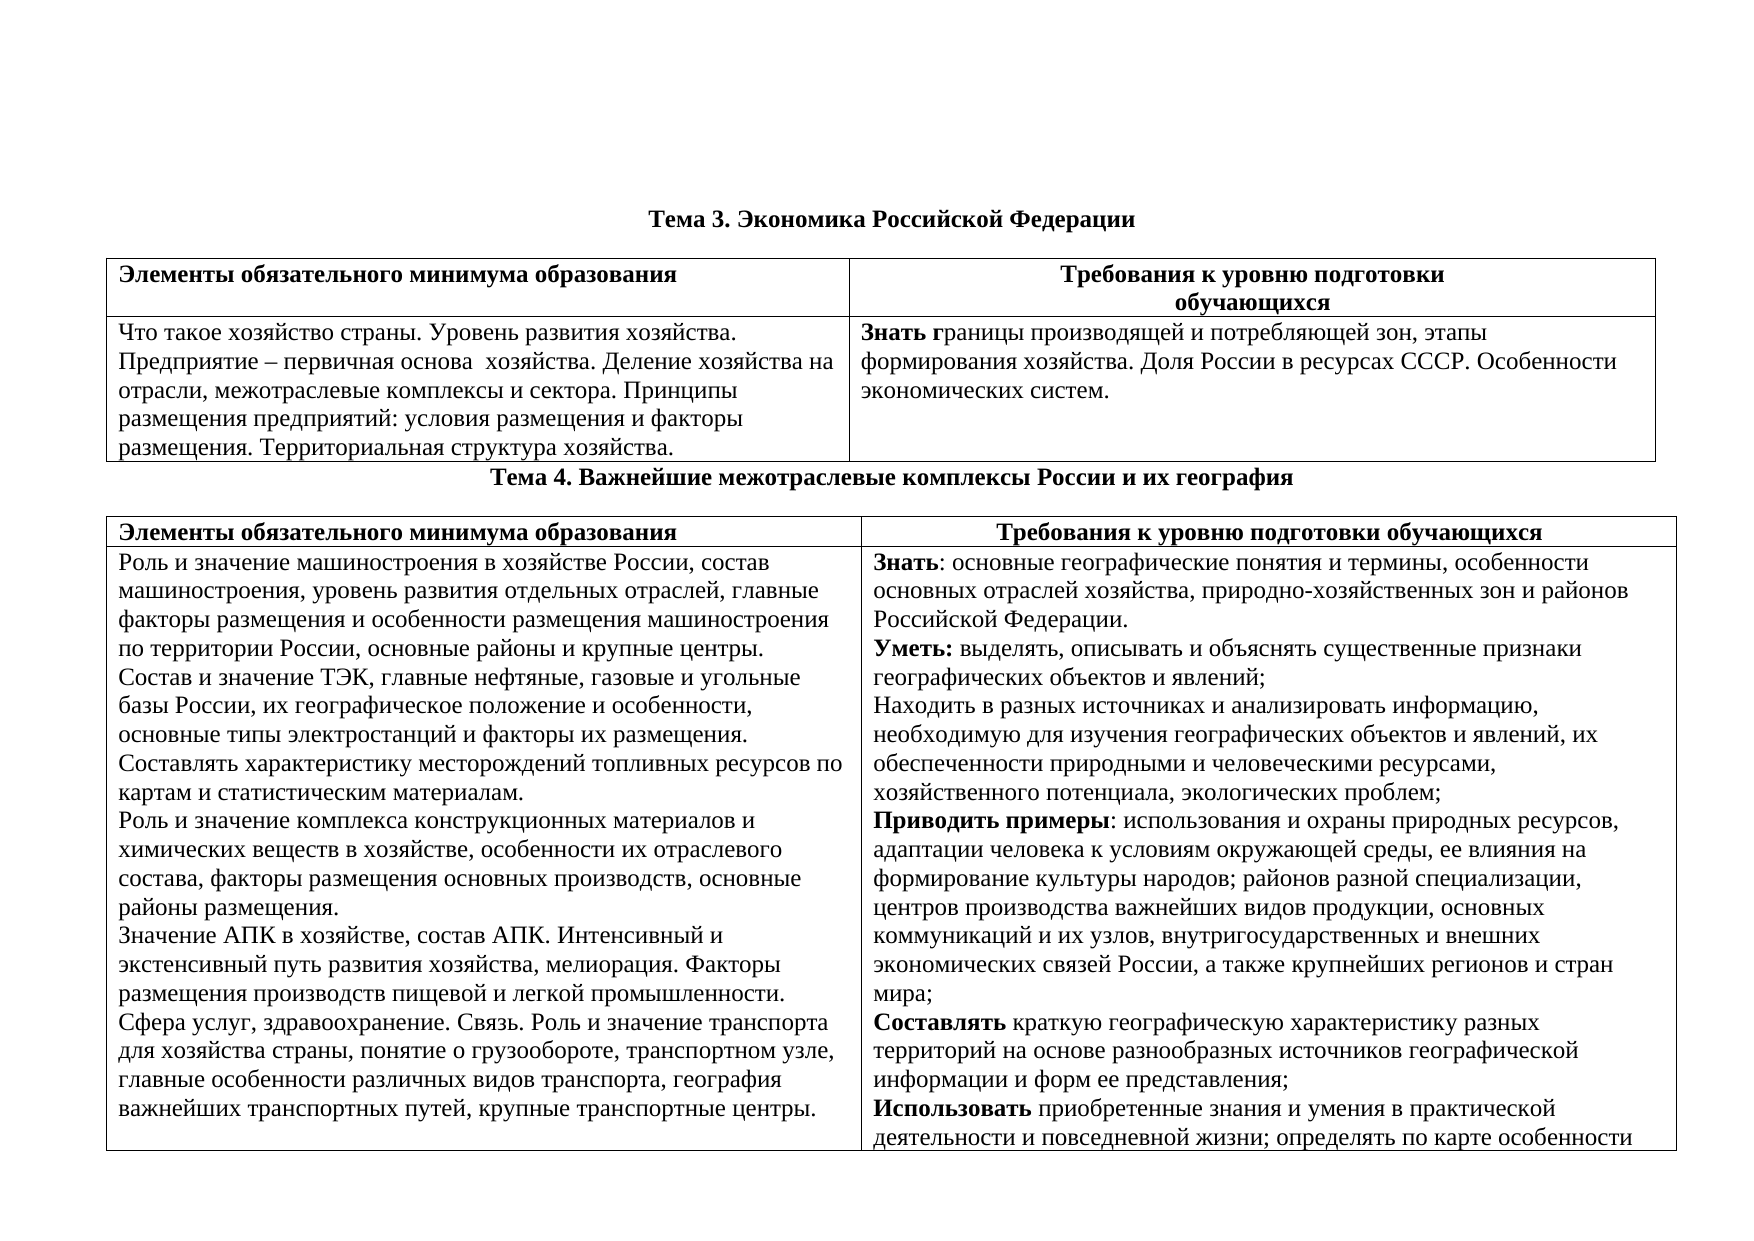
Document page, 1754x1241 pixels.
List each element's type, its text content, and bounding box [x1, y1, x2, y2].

table_header Требования к уровню подготовки обучающихся [862, 517, 1676, 546]
text Тема 3. Экономика Российской Федерации [118, 204, 1665, 232]
text Тема 4. Важнейшие межотраслевые комплексы России и их география [118, 462, 1665, 491]
table_header Элементы обязательного минимума образования [107, 259, 849, 316]
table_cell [862, 547, 1676, 1150]
table_cell Что такое хозяйство страны. Уровень развития хозяйства. Предприятие – первичная основа хозяйства. Деление хозяйства на отрасли, межотраслевые комплексы и сектора. Принципы размещения предприятий: условия размещения и факторы размещения. Территориальная структура хозяйства. [107, 317, 849, 461]
table_header Элементы обязательного минимума образования [107, 517, 861, 546]
table_cell Знать границы производящей и потребляющей зон, этапы формирования хозяйства. Доля России в ресурсах СССР. Особенности экономических систем. [850, 317, 1655, 461]
table_header Требования к уровню подготовки обучающихся [850, 259, 1655, 316]
